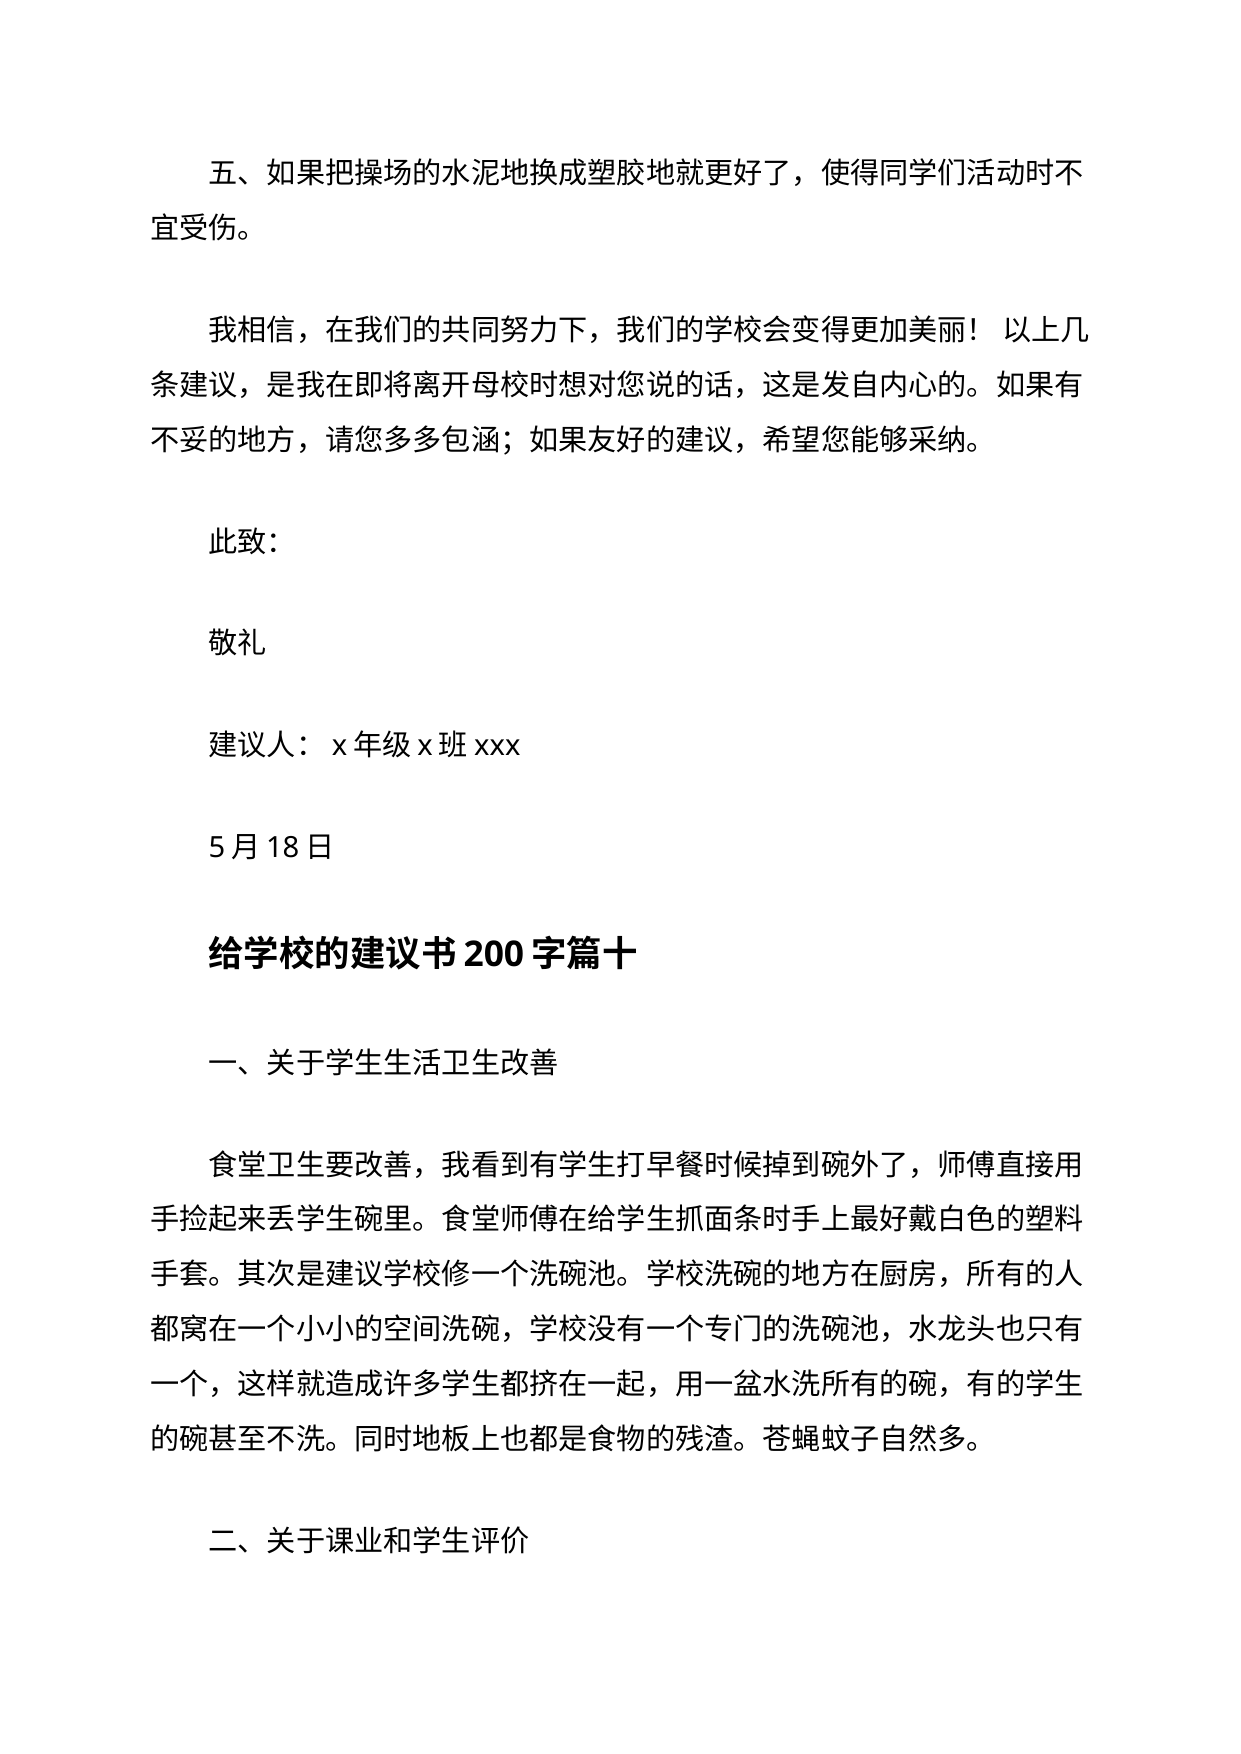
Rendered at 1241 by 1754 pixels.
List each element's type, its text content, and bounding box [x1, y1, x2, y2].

text 敬礼 [150, 620, 1090, 662]
text 此致： [150, 518, 1090, 561]
text 五、如果把操场的水泥地换成塑胶地就更好了，使得同学们活动时不宜受伤。 [150, 150, 1090, 247]
text 我相信，在我们的共同努力下，我们的学校会变得更加美丽！ 以上几条建议，是我在即将离开母校时想对您说的话，这是发自内心的。如果有不妥的地方，请您多多包涵；如果友好的建议，希望您能够采纳。 [150, 307, 1090, 459]
text 建议人： x年级x班 xxx [150, 722, 1090, 764]
text 5月18日 [150, 824, 1090, 866]
text 食堂卫生要改善，我看到有学生打早餐时候掉到碗外了，师傅直接用手捡起来丢学生碗里。食堂师傅在给学生抓面条时手上最好戴白色的塑料手套。其次是建议学校修一个洗碗池。学校洗碗的地方在厨房，所有的人都窝在一个小小的空间洗碗，学校没有一个专门的洗碗池，水龙头也只有一个，这样就造成许多学生都挤在一起，用一盆水洗所有的碗，有的学生的碗甚至不洗。同时地板上也都是食物的残渣。苍蝇蚊子自然多。 [150, 1141, 1090, 1458]
text 一、关于学生生活卫生改善 [150, 1039, 1090, 1082]
text 给学校的建议书200字篇十 [150, 926, 1090, 977]
text 二、关于课业和学生评价 [150, 1517, 1090, 1559]
